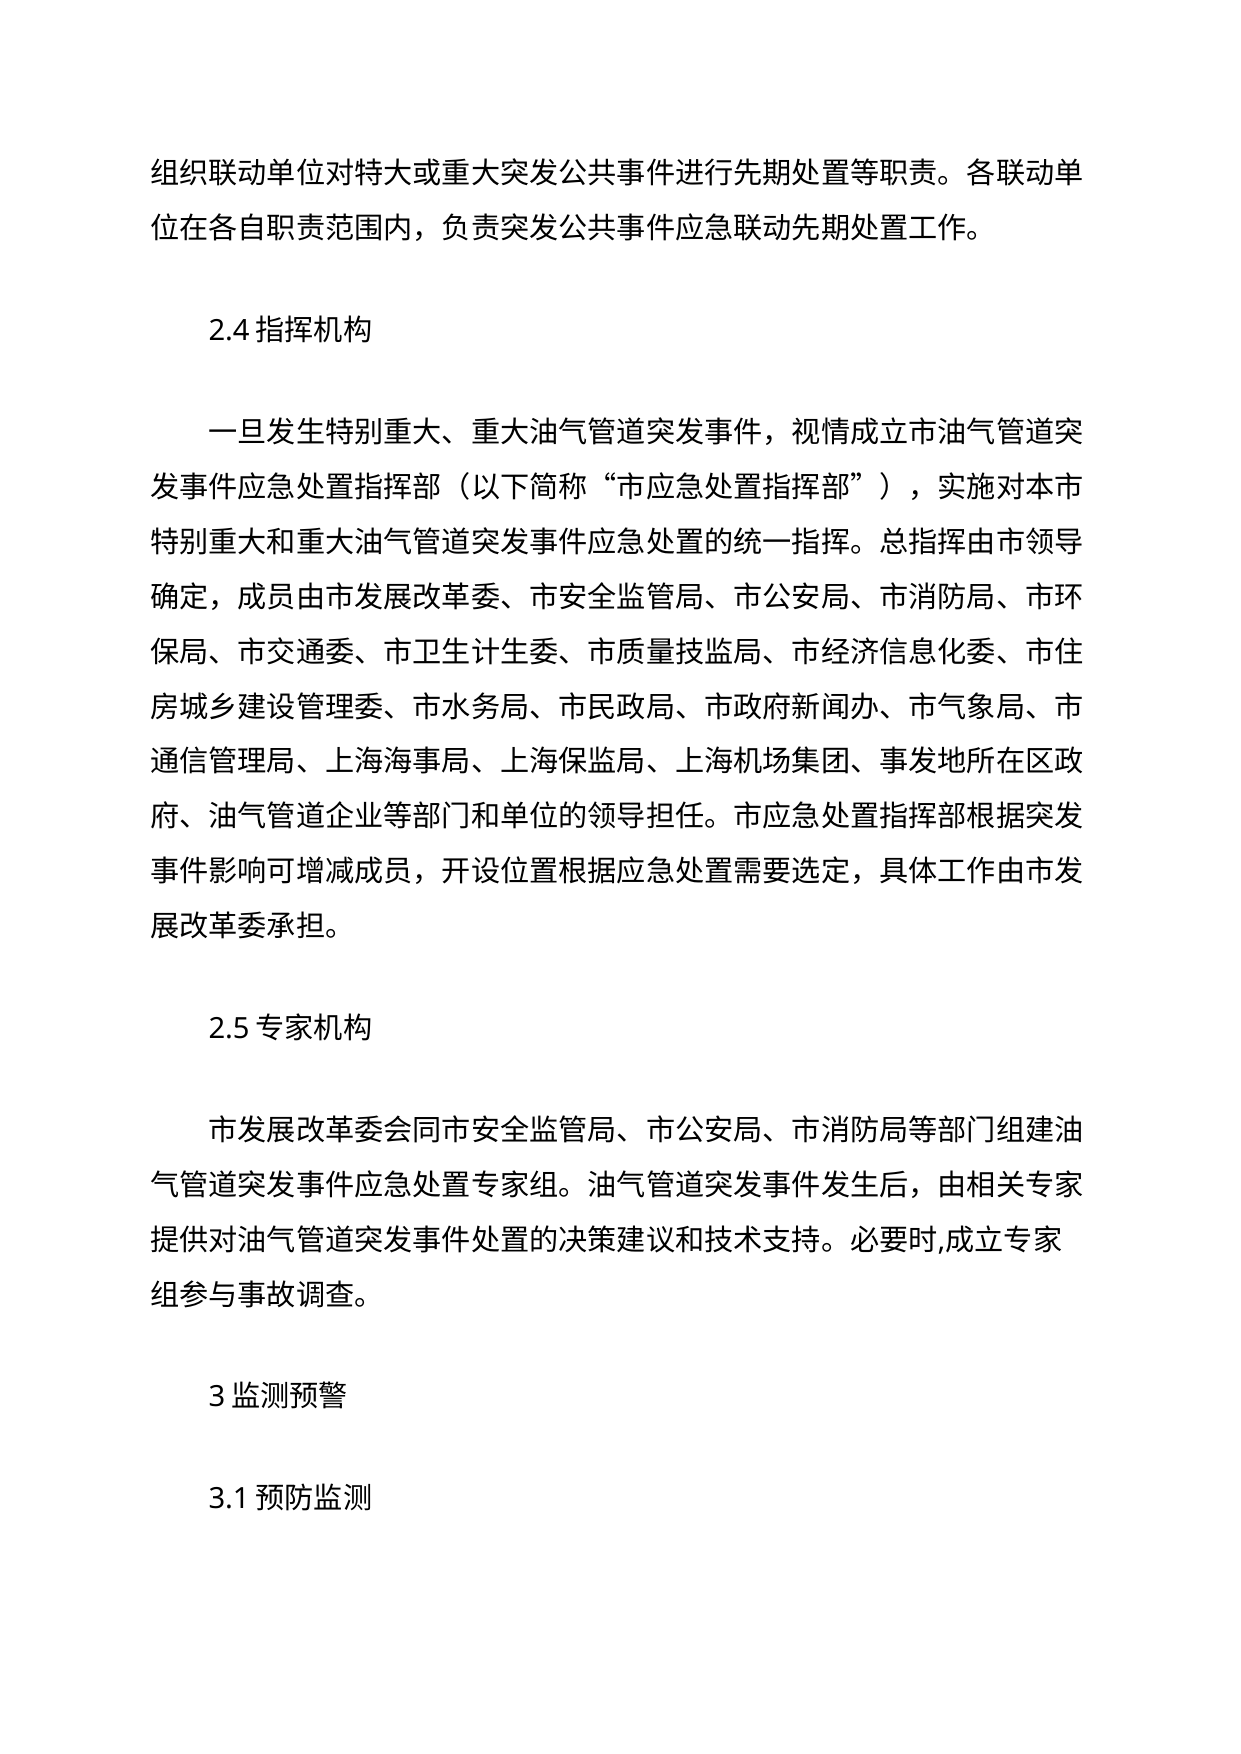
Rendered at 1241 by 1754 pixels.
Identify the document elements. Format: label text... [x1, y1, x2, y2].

text 2.4指挥机构 [150, 307, 1090, 349]
text 3.1预防监测 [150, 1475, 1090, 1517]
text 2.5专家机构 [150, 1004, 1090, 1047]
text 一旦发生特别重大、重大油气管道突发事件，视情成立市油气管道突发事件应急处置指挥部（以下简称“市应急处置指挥部”），实施对本市特别重大和重大油气管道突发事件应急处置的统一指挥。总指挥由市领导确定，成员由市发展改革委、市安全监管局、市公安局、市消防局、市环保局、市交通委、市卫生计生委、市质量技监局、市经济信息化委、市住房城乡建设管理委、市水务局、市民政局、市政府新闻办、市气象局、市通信管理局、上海海事局、上海保监局、上海机场集团、事发地所在区政府、油气管道企业等部门和单位的领导担任。市应急处置指挥部根据突发事件影响可增减成员，开设位置根据应急处置需要选定，具体工作由市发展改革委承担。 [150, 409, 1090, 945]
text 3监测预警 [150, 1373, 1090, 1415]
text 市发展改革委会同市安全监管局、市公安局、市消防局等部门组建油气管道突发事件应急处置专家组。油气管道突发事件发生后，由相关专家提供对油气管道突发事件处置的决策建议和技术支持。必要时,成立专家组参与事故调查。 [150, 1106, 1090, 1313]
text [150, 150, 1090, 247]
